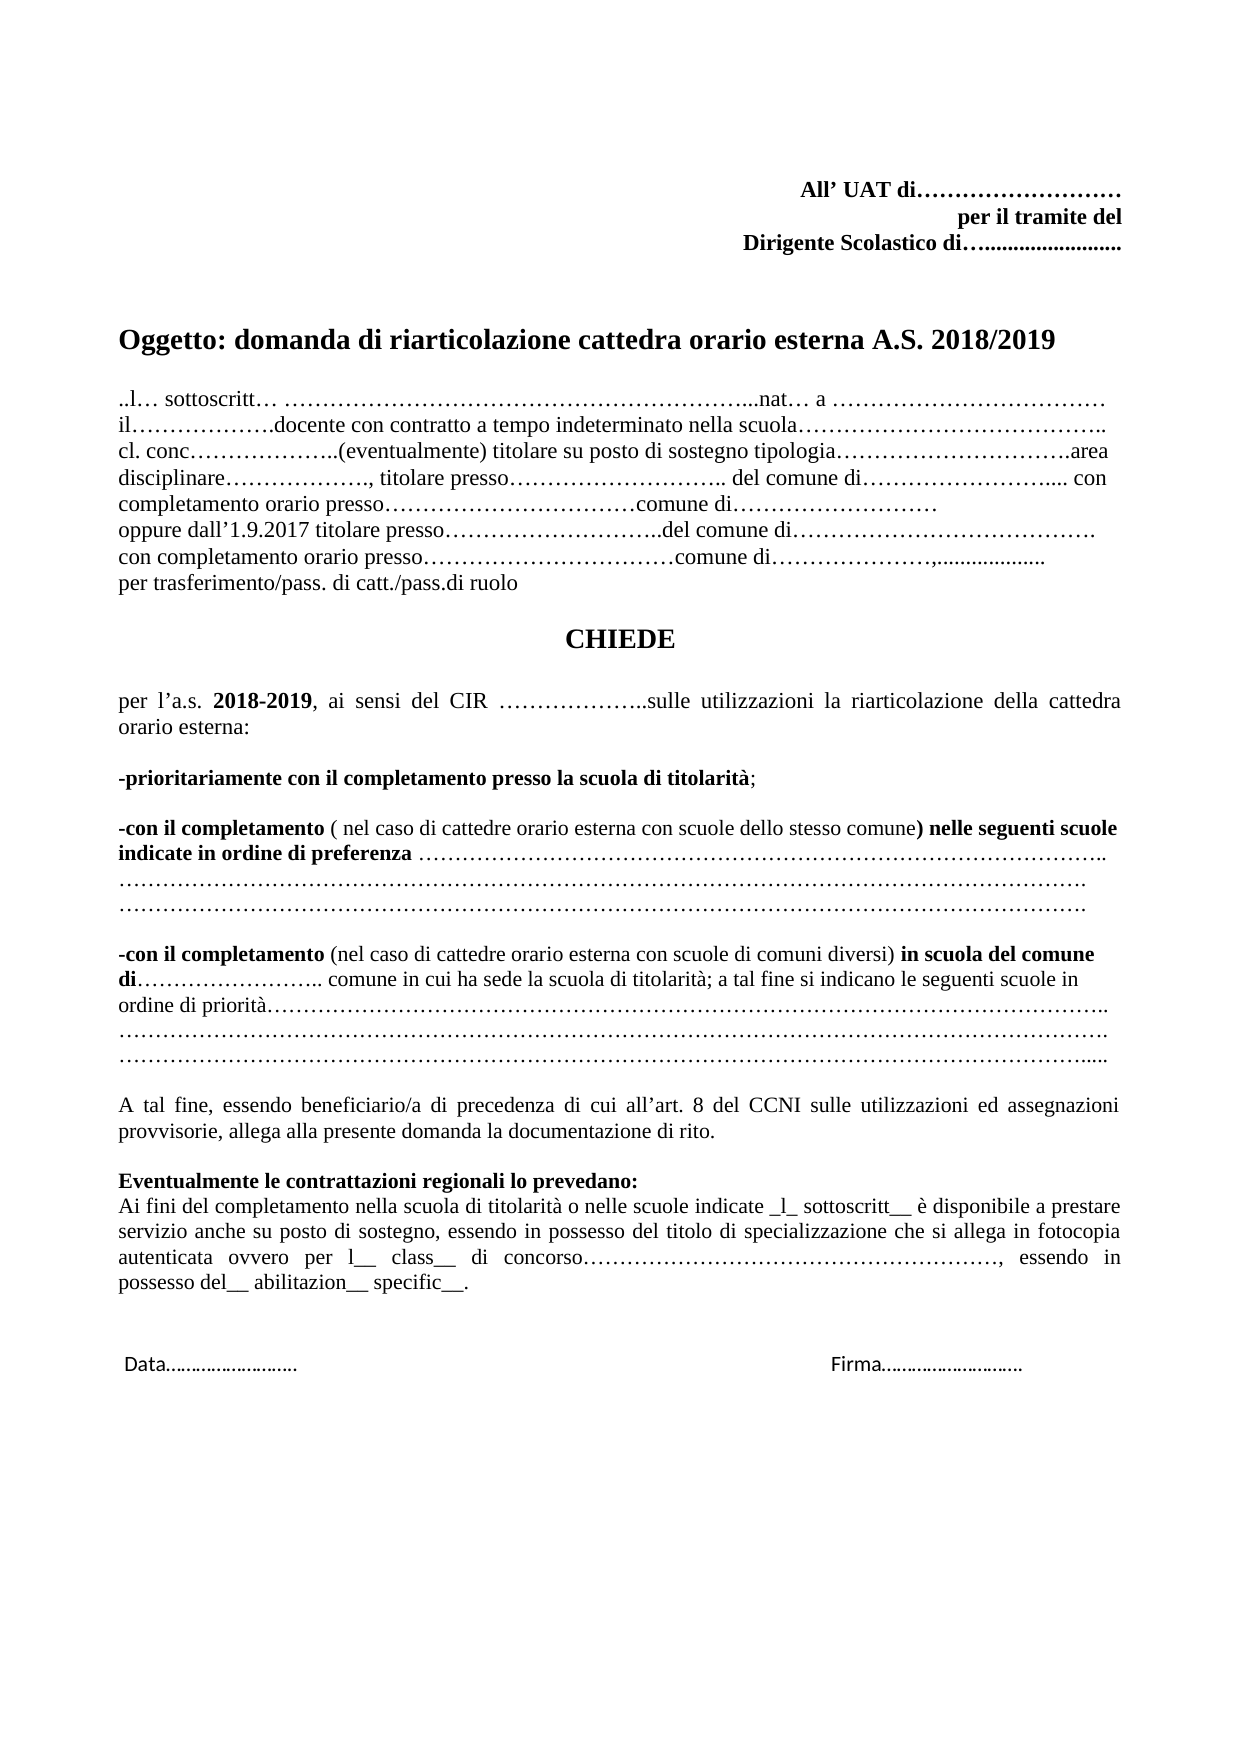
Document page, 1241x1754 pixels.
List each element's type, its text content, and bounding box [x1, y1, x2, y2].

text con completamento orario presso……………………………comune di…………………,................... [118, 543, 1122, 569]
text Oggetto: domanda di riarticolazione cattedra orario esterna A.S. 2018/2019 [118, 322, 1122, 356]
text ……………………………………………………………………………………………………………………. [118, 866, 1122, 891]
text Eventualmente le contrattazioni regionali lo prevedano: [118, 1168, 1122, 1193]
text di…………………….. comune in cui ha sede la scuola di titolarità; a tal fine si indicano le seguenti scuole in [118, 966, 1122, 992]
text ordine di priorità…………………………………………………………………………………………………….. [118, 992, 1122, 1017]
text disciplinare………………., titolare presso……………………….. del comune di…………………….... con [118, 464, 1122, 490]
text oppure dall’1.9.2017 titolare presso………………………..del comune di…………………………………. [118, 517, 1122, 543]
text Ai fini del completamento nella scuola di titolarità o nelle scuole indicate _l_ sottoscritt__ è disponibile a prestare servizio anche su posto di sostegno, essendo in possesso del titolo di specializzazione che si allega in fotocopia autenticata ovvero per l__ class__ di concorso…………………………………………………, essendo in possesso del__ abilitazion__ specific__. [118, 1193, 1122, 1294]
text ………………………………………………………………………………………………………………………. [118, 1017, 1122, 1042]
text ……………………………………………………………………………………………………………………. [118, 891, 1122, 916]
text per l’a.s. 2018-2019, ai sensi del CIR ………………..sulle utilizzazioni la riarticolazione della cattedra orario esterna: [118, 687, 1122, 739]
text Data…………………….. Firma………………………. [124, 1349, 1124, 1377]
text -prioritariamente con il completamento presso la scuola di titolarità; [118, 765, 1122, 790]
text ..l… sottoscritt… ……………………………………………………...nat… a ……………………………… [118, 385, 1122, 411]
text per il tramite del [118, 203, 1122, 229]
text ……………………………………………………………………………………………………………………..... [118, 1042, 1122, 1067]
text -con il completamento ( nel caso di cattedre orario esterna con scuole dello stesso comune) nelle seguenti scuole [118, 815, 1122, 840]
text CHIEDE [118, 622, 1122, 654]
text per trasferimento/pass. di catt./pass.di ruolo [118, 569, 1122, 596]
text Dirigente Scolastico di…........................ [118, 229, 1122, 255]
text il……………….docente con contratto a tempo indeterminato nella scuola………………………………….. [118, 411, 1122, 437]
text A tal fine, essendo beneficiario/a di precedenza di cui all’art. 8 del CCNI sulle utilizzazioni ed assegnazioni provvisorie, allega alla presente domanda la documentazione di rito. [118, 1092, 1122, 1143]
text cl. conc………………..(eventualmente) titolare su posto di sostegno tipologia………………………….area [118, 437, 1122, 464]
text completamento orario presso……………………………comune di……………………… [118, 490, 1122, 517]
text indicate in ordine di preferenza ………………………………………………………………………………….. [118, 840, 1122, 866]
text All’ UAT di……………………… [118, 176, 1122, 203]
text -con il completamento (nel caso di cattedre orario esterna con scuole di comuni diversi) in scuola del comune [118, 941, 1122, 966]
